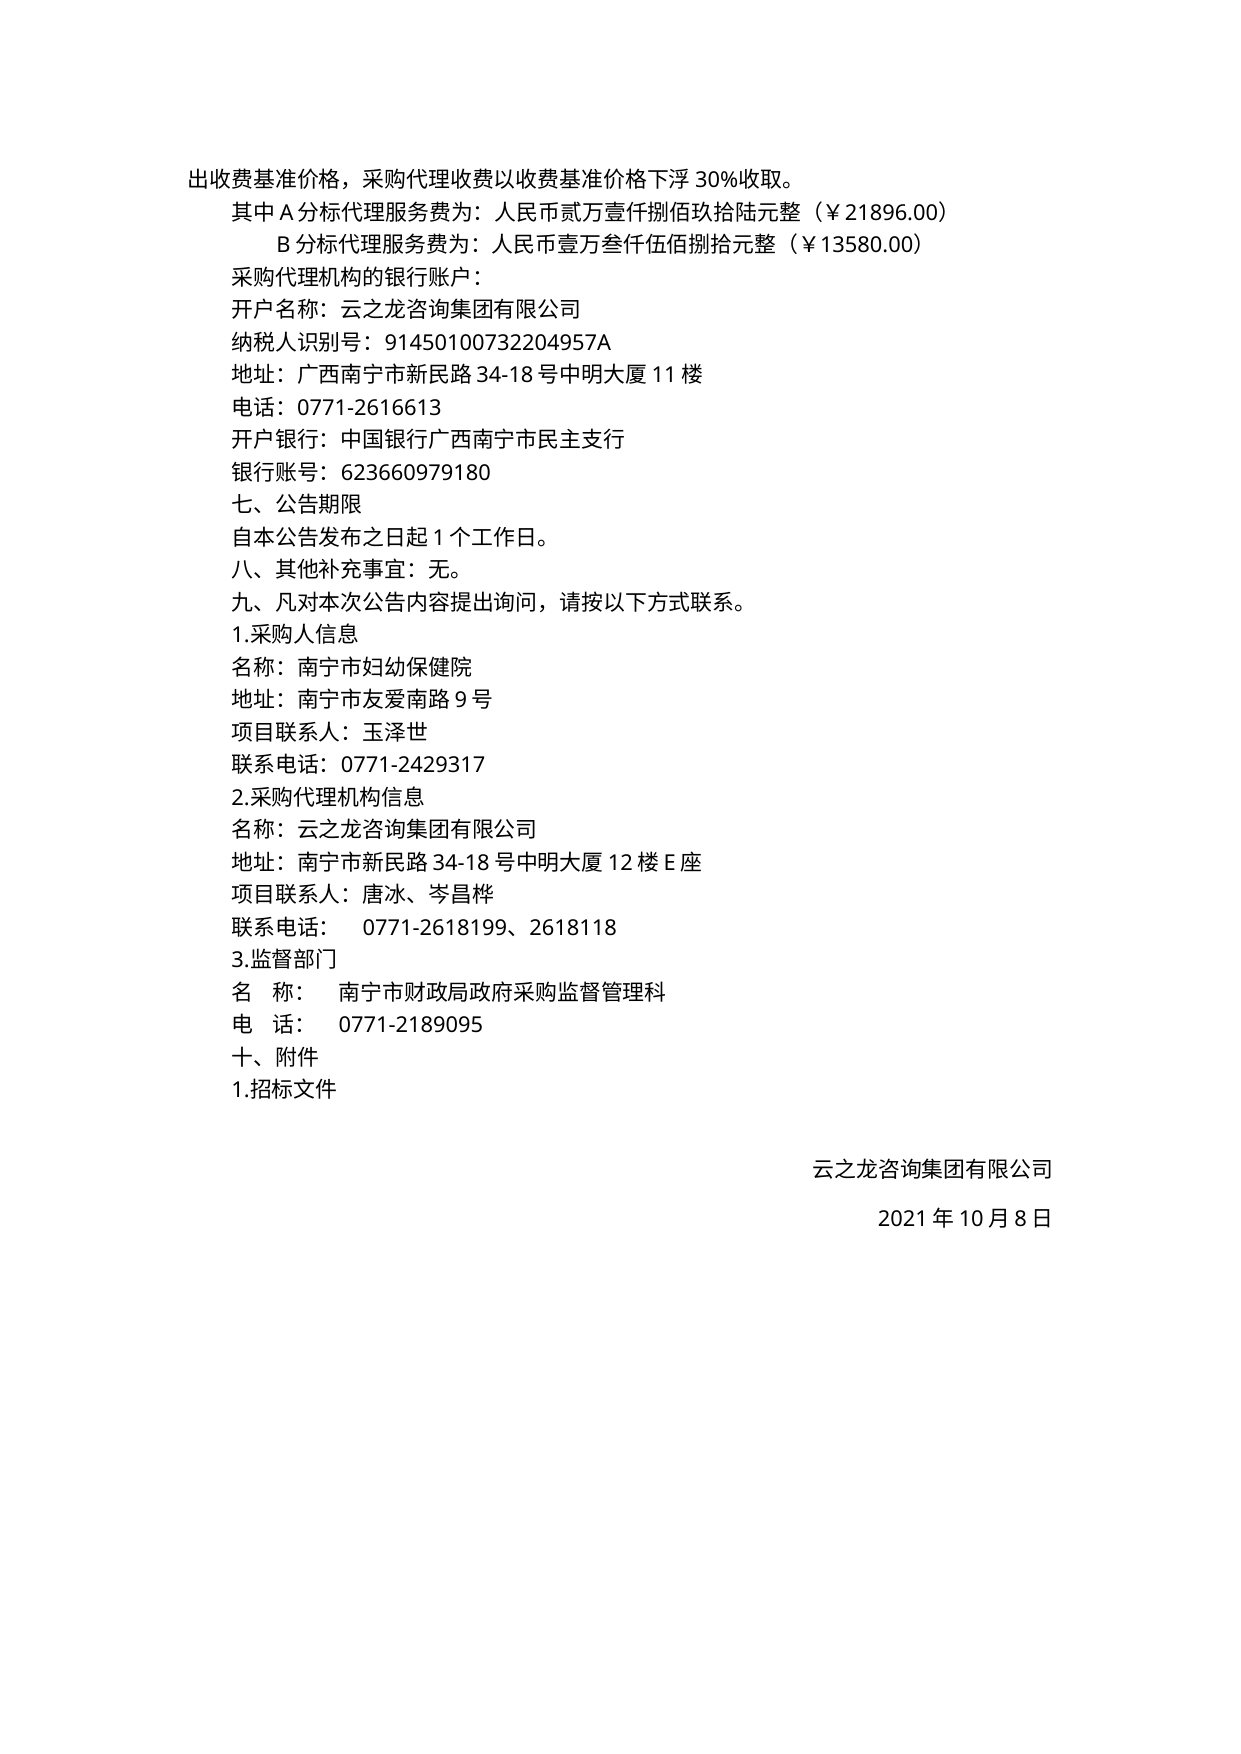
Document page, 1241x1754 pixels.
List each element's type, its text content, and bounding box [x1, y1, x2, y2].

text 电话：0771-2616613 [187, 389, 1053, 422]
text 地址：广西南宁市新民路34-18号中明大厦11楼 [187, 357, 1053, 389]
text 联系电话： 0771-2618199、2618118 [187, 909, 1053, 942]
text 自本公告发布之日起1个工作日。 [187, 519, 1053, 552]
text 联系电话：0771-2429317 [187, 747, 1053, 779]
text 银行账号：623660979180 [187, 454, 1053, 487]
text B分标代理服务费为：人民币壹万叁仟伍佰捌拾元整（￥13580.00） [187, 227, 1053, 259]
text 地址：南宁市友爱南路9号 [187, 682, 1053, 714]
text 项目联系人：玉泽世 [187, 714, 1053, 747]
text 七、公告期限 [187, 487, 1053, 519]
text 八、其他补充事宜：无。 [187, 552, 1053, 584]
text 1.采购人信息 [187, 617, 1053, 649]
text 开户银行：中国银行广西南宁市民主支行 [187, 422, 1053, 454]
text 1.招标文件 [187, 1072, 1053, 1104]
text 名 称： 南宁市财政局政府采购监督管理科 [187, 974, 1053, 1007]
text 采购代理机构的银行账户： [187, 259, 1053, 292]
text 电 话： 0771-2189095 [187, 1007, 1053, 1039]
text 开户名称：云之龙咨询集团有限公司 [187, 292, 1053, 324]
text 2021年10月8日 [187, 1200, 1053, 1233]
text 名称：云之龙咨询集团有限公司 [187, 812, 1053, 844]
text 其中A分标代理服务费为：人民币贰万壹仟捌佰玖拾陆元整（￥21896.00） [187, 194, 1053, 227]
text 项目联系人：唐冰、岑昌桦 [187, 877, 1053, 909]
text 九、凡对本次公告内容提出询问，请按以下方式联系。 [187, 584, 1053, 617]
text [187, 162, 1053, 194]
text 十、附件 [187, 1039, 1053, 1072]
text 2.采购代理机构信息 [187, 779, 1053, 812]
text 云之龙咨询集团有限公司 [187, 1152, 1053, 1184]
text 3.监督部门 [187, 942, 1053, 974]
text 纳税人识别号：91450100732204957A [187, 324, 1053, 357]
text 地址：南宁市新民路34-18号中明大厦12楼E座 [187, 844, 1053, 877]
text 名称：南宁市妇幼保健院 [187, 649, 1053, 682]
